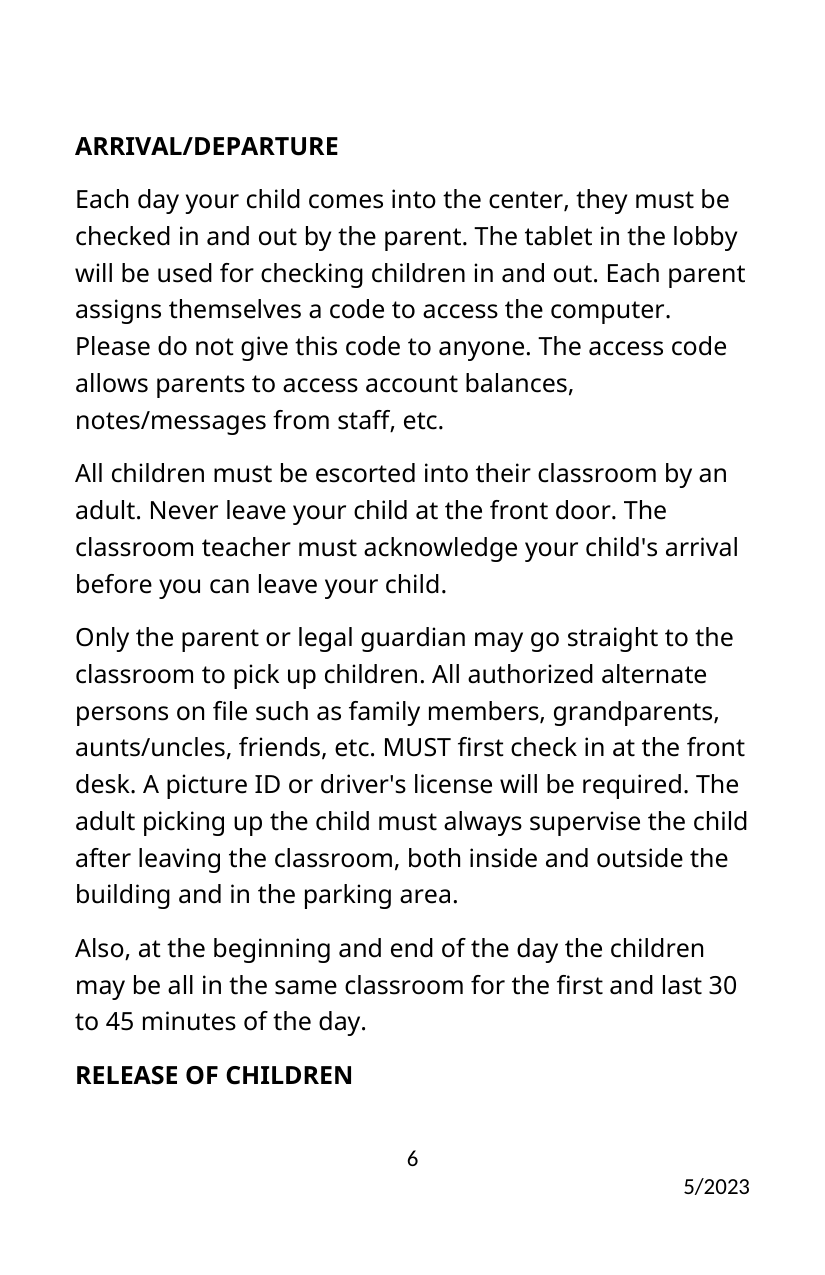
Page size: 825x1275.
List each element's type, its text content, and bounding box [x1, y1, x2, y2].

text ARRIVAL/DEPARTURE [75, 128, 750, 162]
text Only the parent or legal guardian may go straight to the classroom to pick up children. All authorized alternate persons on file such as family members, grandparents, aunts/uncles, friends, etc. MUST first check in at the front desk. A picture ID or driver's license will be required. The adult picking up the child must always supervise the child after leaving the classroom, both inside and outside the building and in the parking area. [75, 620, 750, 911]
text All children must be escorted into their classroom by an adult. Never leave your child at the front door. The classroom teacher must acknowledge your child's arrival before you can leave your child. [75, 456, 750, 600]
text Also, at the beginning and end of the day the children may be all in the same classroom for the first and last 30 to 45 minutes of the day. [75, 931, 750, 1038]
text Each day your child comes into the center, they must be checked in and out by the parent. The tablet in the lobby will be used for checking children in and out. Each parent assigns themselves a code to access the computer. Please do not give this code to anyone. The access code allows parents to access account balances, notes/messages from staff, etc. [75, 182, 750, 437]
text RELEASE OF CHILDREN [75, 1057, 750, 1092]
